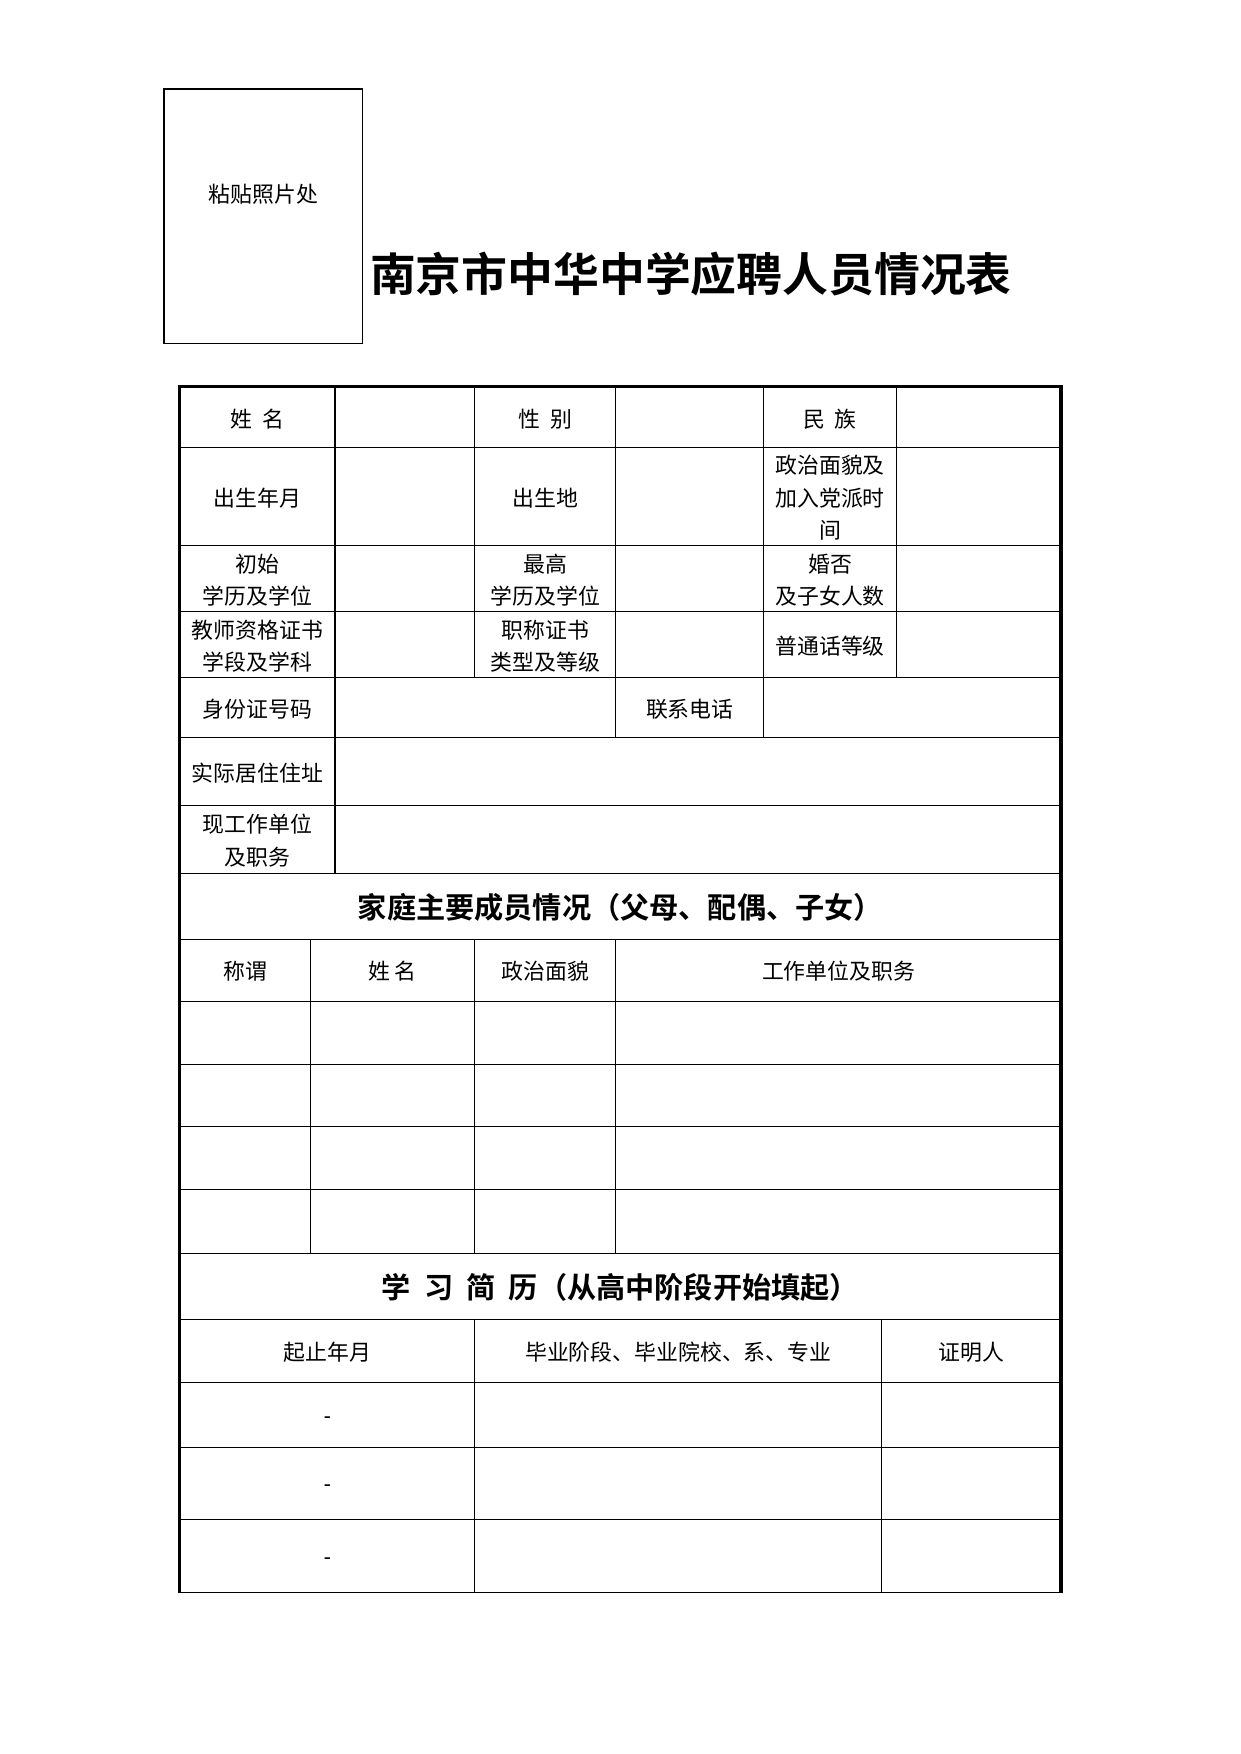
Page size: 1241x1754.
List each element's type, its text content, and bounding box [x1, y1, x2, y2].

table_cell [181, 1190, 310, 1253]
table_cell 称谓 [181, 940, 310, 1001]
table_cell - [181, 1383, 474, 1447]
table_cell [336, 738, 1059, 805]
table_cell 起止年月 [181, 1320, 474, 1382]
table_cell 实际居住住址 [181, 738, 334, 805]
table_cell 毕业阶段、毕业院校、系、专业 [475, 1320, 881, 1382]
table_cell [336, 806, 1059, 873]
table_cell 政治面貌 [475, 940, 615, 1001]
table_cell [475, 1065, 615, 1126]
table_header 性 别 [475, 388, 615, 447]
table_cell 初始 学历及学位 [181, 546, 334, 611]
table_cell 职称证书 类型及等级 [475, 612, 615, 677]
table_cell 出生年月 [181, 448, 334, 545]
table_cell [336, 612, 474, 677]
table_cell [311, 1002, 474, 1064]
table_cell [475, 1002, 615, 1064]
table_cell [897, 546, 1059, 611]
table_cell 学 习 简 历（从高中阶段开始填起） [181, 1254, 1059, 1319]
table_cell 家庭主要成员情况（父母、配偶、子女） [181, 874, 1059, 939]
table_cell [616, 1127, 1059, 1189]
table_cell [181, 1065, 310, 1126]
table_cell 工作单位及职务 [616, 940, 1059, 1001]
table_cell 最高 学历及学位 [475, 546, 615, 611]
table_cell [616, 612, 763, 677]
table_cell [616, 1002, 1059, 1064]
table_header 民 族 [764, 388, 896, 447]
table_cell [311, 1065, 474, 1126]
table_cell 出生地 [475, 448, 615, 545]
table_cell [475, 1448, 881, 1519]
table_cell 证明人 [882, 1320, 1059, 1382]
table_cell [336, 678, 615, 737]
table_cell 普通话等级 [764, 612, 896, 677]
table_cell [336, 546, 474, 611]
table_cell [616, 448, 763, 545]
table_cell [336, 448, 474, 545]
table_header [616, 388, 763, 447]
table_cell [181, 1002, 310, 1064]
table_cell [764, 678, 1059, 737]
table_cell [897, 612, 1059, 677]
table_cell [475, 1383, 881, 1447]
table_cell [475, 1127, 615, 1189]
table_cell [882, 1383, 1059, 1447]
table_cell [616, 1065, 1059, 1126]
table_cell [475, 1190, 615, 1253]
text 南京市中华中学应聘人员情况表 [363, 222, 1053, 320]
table_cell [882, 1520, 1059, 1592]
table_cell [882, 1448, 1059, 1519]
table_cell 婚否 及子女人数 [764, 546, 896, 611]
table_cell [616, 546, 763, 611]
table_cell 政治面貌及 加入党派时间 [764, 448, 896, 545]
table_cell [311, 1190, 474, 1253]
table_cell 教师资格证书 学段及学科 [181, 612, 334, 677]
table_header [897, 388, 1059, 447]
table_cell 姓 名 [311, 940, 474, 1001]
table_cell 现工作单位 及职务 [181, 806, 334, 873]
table_cell [475, 1520, 881, 1592]
table_cell 身份证号码 [181, 678, 334, 737]
table_cell [311, 1127, 474, 1189]
table_cell [181, 1127, 310, 1189]
table_header [336, 388, 474, 447]
table_cell 联系电话 [616, 678, 763, 737]
table_header 姓 名 [181, 388, 334, 447]
table_cell [897, 448, 1059, 545]
table_cell - [181, 1448, 474, 1519]
table_cell - [181, 1520, 474, 1592]
table_cell [616, 1190, 1059, 1253]
